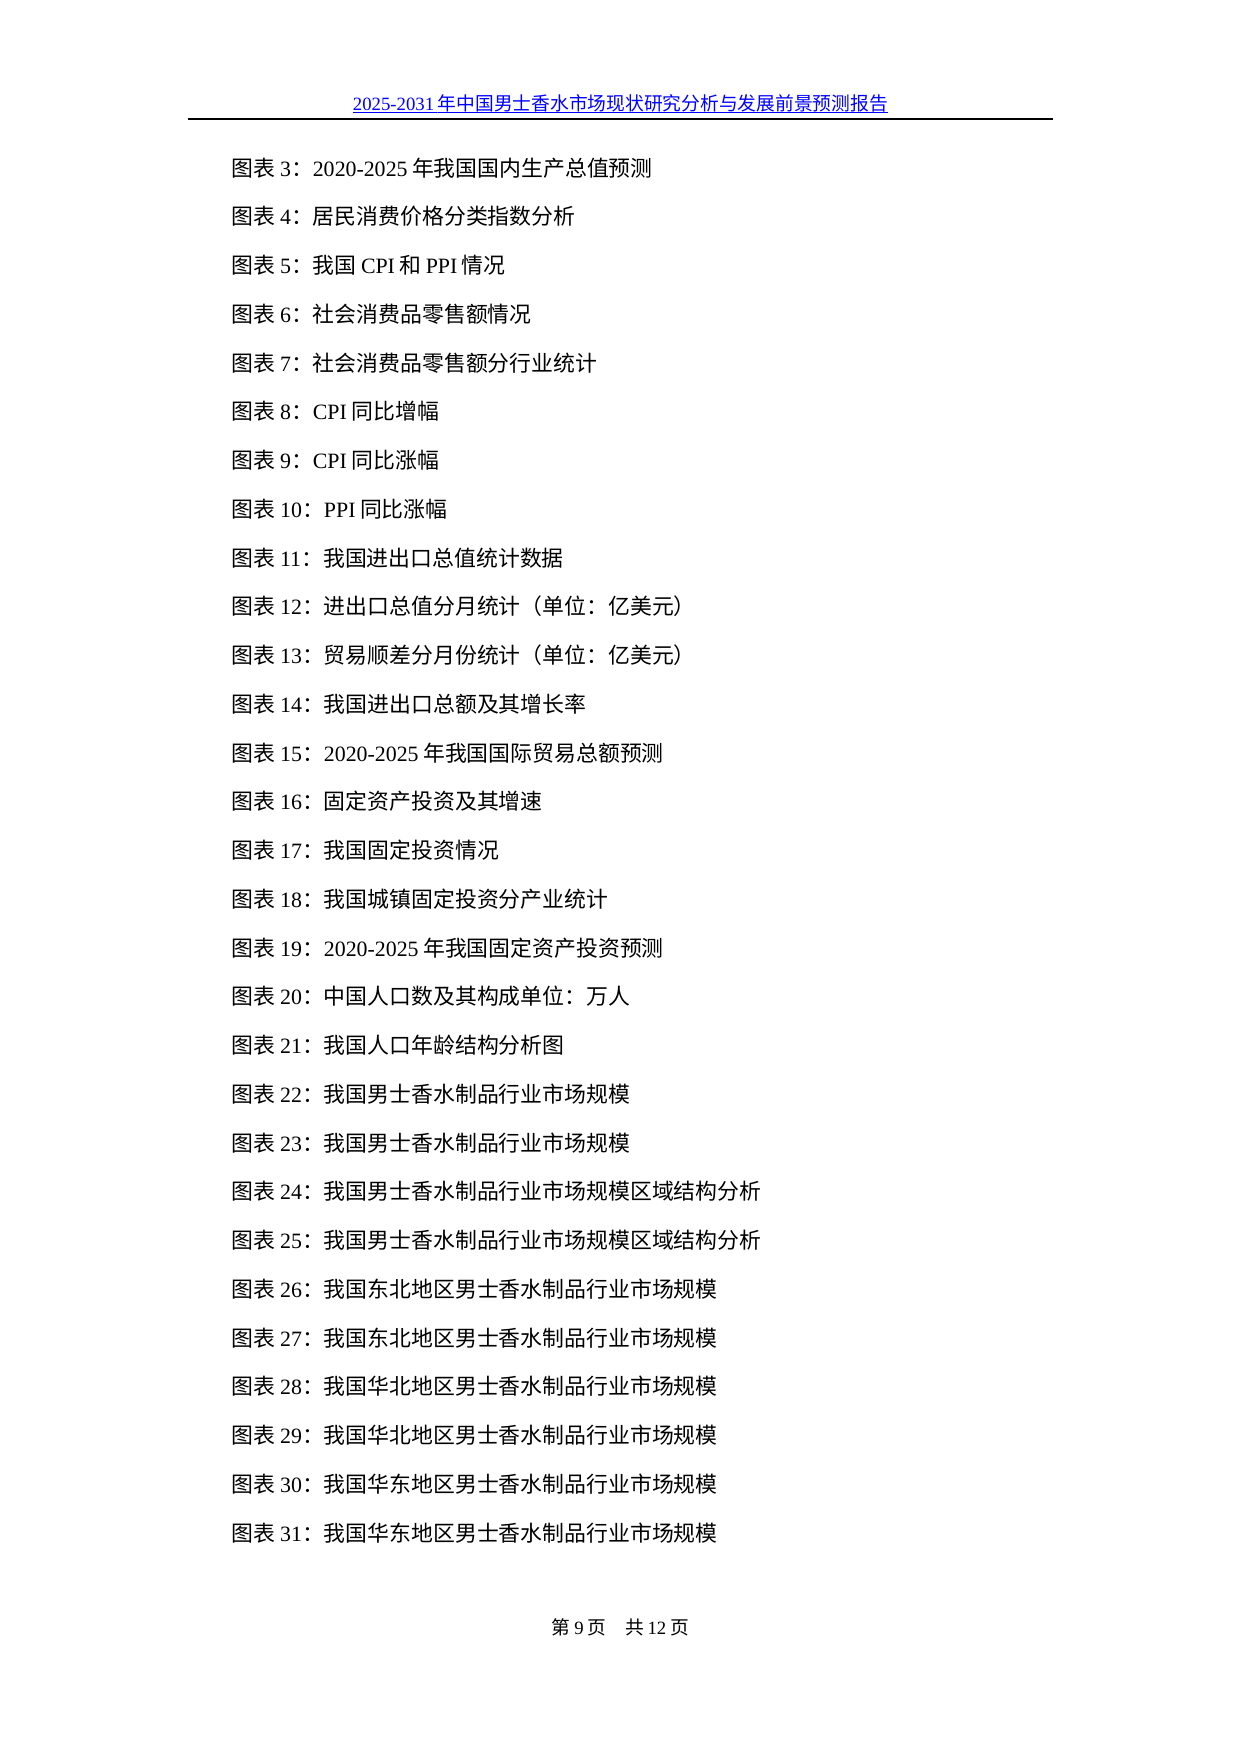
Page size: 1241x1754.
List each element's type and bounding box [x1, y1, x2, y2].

text [187, 150, 1053, 1548]
